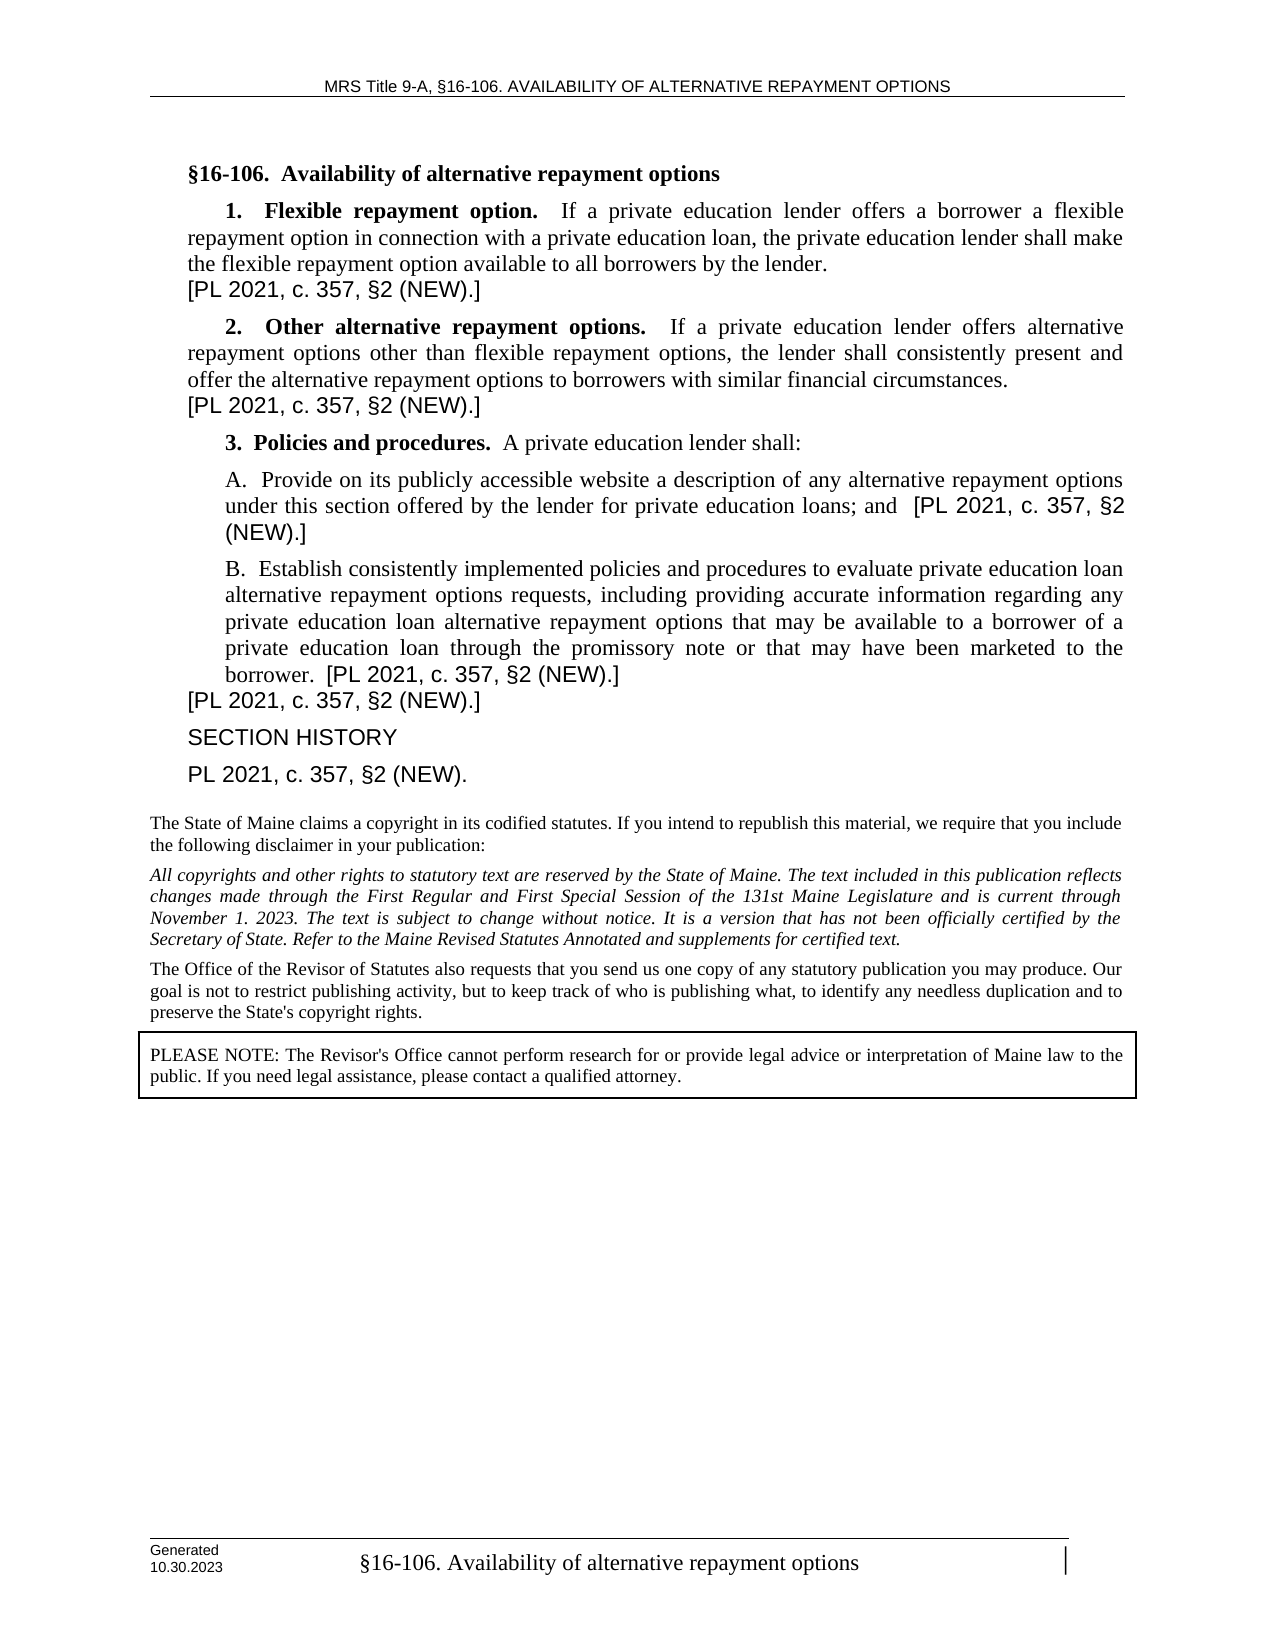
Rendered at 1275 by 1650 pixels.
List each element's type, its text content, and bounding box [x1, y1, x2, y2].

text B. Establish consistently implemented policies and procedures to evaluate private education loan alternative repayment options requests, including providing accurate information regarding any private education loan alternative repayment options that may be available to a borrower of a private education loan through the promissory note or that may have been marketed to the borrower. [PL 2021, c. 357, §2 (NEW).] [225, 555, 1125, 687]
text The Office of the Revisor of Statutes also requests that you send us one copy of any statutory publication you may produce. Our goal is not to restrict publishing activity, but to keep track of who is publishing what, to identify any needless duplication and to preserve the State's copyright rights. [150, 958, 1125, 1023]
text [PL 2021, c. 357, §2 (NEW).] [187, 687, 1125, 713]
text [PL 2021, c. 357, §2 (NEW).] [187, 276, 1125, 303]
text §16-106. Availability of alternative repayment options [187, 160, 1125, 187]
text The State of Maine claims a copyright in its codified statutes. If you intend to republish this material, we require that you include the following disclaimer in your publication: [150, 812, 1125, 855]
text PLEASE NOTE: The Revisor's Office cannot perform research for or provide legal advice or interpretation of Maine law to the public. If you need legal assistance, please contact a qualified attorney. [140, 1033, 1135, 1097]
text PL 2021, c. 357, §2 (NEW). [187, 761, 1125, 787]
text A. Provide on its publicly accessible website a description of any alternative repayment options under this section offered by the lender for private education loans; and [PL 2021, c. 357, §2 (NEW).] [225, 466, 1125, 545]
text SECTION HISTORY [187, 724, 1125, 750]
text 2. Other alternative repayment options. If a private education lender offers alternative repayment options other than flexible repayment options, the lender shall consistently present and offer the alternative repayment options to borrowers with similar financial circumstances. [187, 313, 1125, 392]
text 1. Flexible repayment option. If a private education lender offers a borrower a flexible repayment option in connection with a private education loan, the private education lender shall make the flexible repayment option available to all borrowers by the lender. [187, 197, 1125, 276]
text 3. Policies and procedures. A private education lender shall: [187, 429, 1125, 455]
text All copyrights and other rights to statutory text are reserved by the State of Maine. The text included in this publication reflects changes made through the First Regular and First Special Session of the 131st Maine Legislature and is current through November 1. 2023 . The text is subject to change without notice. It is a version that has not been officially certified by the Secretary of State. Refer to the Maine Revised Statutes Annotated and supplements for certified text. [150, 863, 1125, 950]
text [PL 2021, c. 357, §2 (NEW).] [187, 392, 1125, 418]
